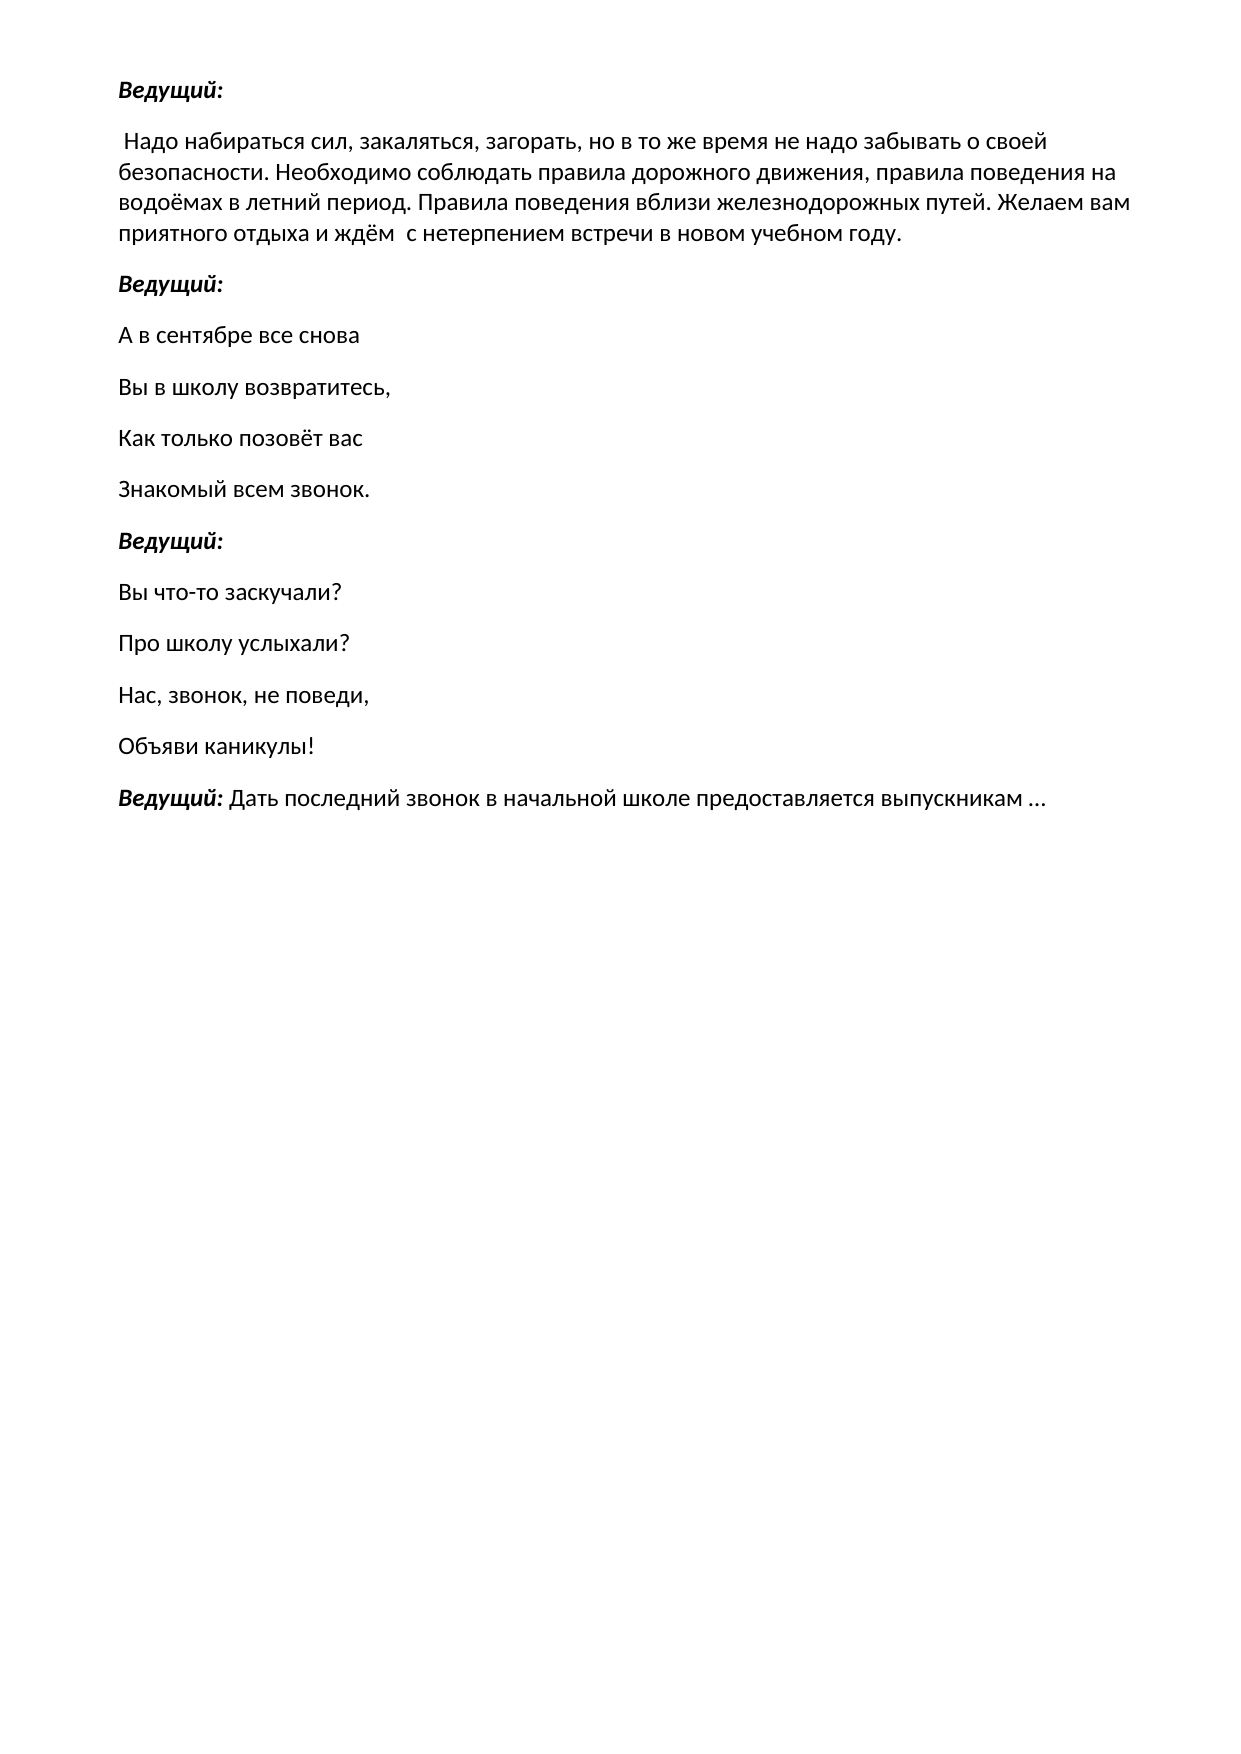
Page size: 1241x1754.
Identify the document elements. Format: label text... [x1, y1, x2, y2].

text Нас, звонок, не поведи, [118, 679, 1181, 709]
text Надо набираться сил, закаляться, загорать, но в то же время не надо забывать о своей безопасности. Необходимо соблюдать правила дорожного движения, правила поведения на водоёмах в летний период. Правила поведения вблизи железнодорожных путей. Желаем вам приятного отдыха и ждём с нетерпением встречи в новом учебном году. [118, 125, 1181, 247]
text Ведущий: [118, 74, 1181, 104]
text Знакомый всем звонок. [118, 473, 1181, 504]
text Ведущий: Дать последний звонок в начальной школе предоставляется выпускникам … [118, 782, 1181, 812]
text Про школу услыхали? [118, 628, 1181, 658]
text Как только позовёт вас [118, 422, 1181, 453]
text Объяви каникулы! [118, 730, 1181, 761]
text Вы в школу возвратитесь, [118, 371, 1181, 401]
text А в сентябре все снова [118, 319, 1181, 350]
text Ведущий: [118, 268, 1181, 299]
text Ведущий: [118, 525, 1181, 555]
text Вы что-то заскучали? [118, 576, 1181, 607]
